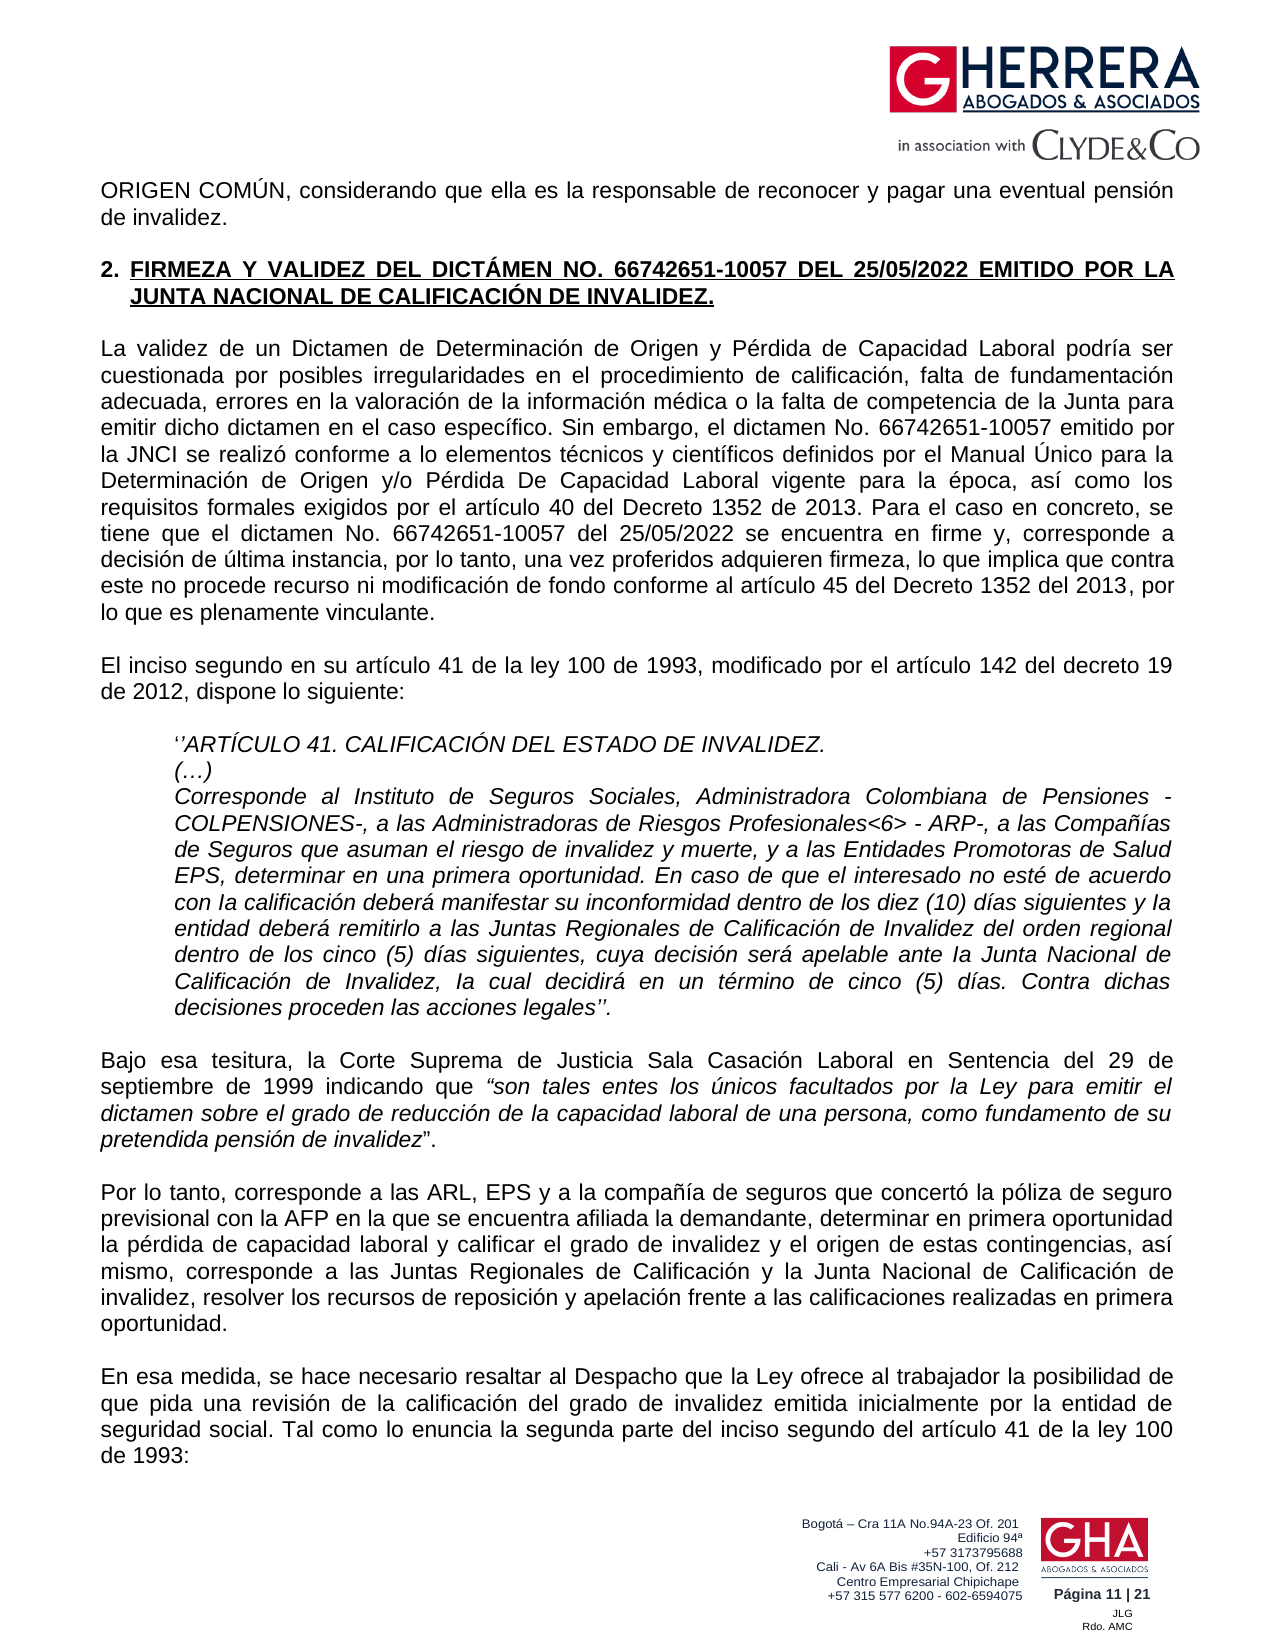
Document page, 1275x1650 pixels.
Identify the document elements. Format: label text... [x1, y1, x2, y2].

text Por lo tanto, corresponde a las ARL, EPS y a la compañía de seguros que concertó la póliza de seguro previsional con la AFP en la que se encuentra afiliada la demandante, determinar en primera oportunidad la pérdida de capacidad laboral y calificar el grado de invalidez y el origen de estas contingencias, así mismo, corresponde a las Juntas Regionales de Calificación y la Junta Nacional de Calificación de invalidez, resolver los recursos de reposición y apelación frente a las calificaciones realizadas en primera oportunidad. [100, 1179, 1174, 1337]
text ‘’ARTÍCULO 41. CALIFICACIÓN DEL ESTADO DE INVALIDEZ. [174, 731, 1174, 757]
text El inciso segundo en su artículo 41 de la ley 100 de 1993, modificado por el artículo 142 del decreto 19 de 2012, dispone lo siguiente: [100, 652, 1174, 704]
list FIRMEZA Y VALIDEZ DEL DICTÁMEN NO. 66742651-10057 DEL 25/05/2022 EMITIDO POR LA JUNTA NACIONAL DE CALIFICACIÓN DE INVALIDEZ. [100, 256, 1174, 309]
picture [869, 29, 1220, 177]
text Bajo esa tesitura, la Corte Suprema de Justicia Sala Casación Laboral en Sentencia del 29 de septiembre de 1999 indicando que “son tales entes los únicos facultados por la Ley para emitir el dictamen sobre el grado de reducción de la capacidad laboral de una persona, como fundamento de su pretendida pensión de invalidez”. [100, 1047, 1174, 1152]
picture [1034, 1514, 1154, 1582]
text (…) [174, 757, 1174, 783]
text Corresponde al Instituto de Seguros Sociales, Administradora Colombiana de Pensiones -COLPENSIONES-, a las Administradoras de Riesgos Profesionales<6> - ARP-, a las Compañías de Seguros que asuman el riesgo de invalidez y muerte, y a las Entidades Promotoras de Salud EPS, determinar en una primera oportunidad. En caso de que el interesado no esté de acuerdo con Ia calificación deberá manifestar su inconformidad dentro de los diez (10) días siguientes y Ia entidad deberá remitirlo a las Juntas Regionales de Calificación de Invalidez del orden regional dentro de los cinco (5) días siguientes, cuya decisión será apelable ante Ia Junta Nacional de Calificación de Invalidez, Ia cual decidirá en un término de cinco (5) días. Contra dichas decisiones proceden las acciones legales’’. [174, 783, 1174, 1021]
text En esa medida, se hace necesario resaltar al Despacho que la Ley ofrece al trabajador la posibilidad de que pida una revisión de la calificación del grado de invalidez emitida inicialmente por la entidad de seguridad social. Tal como lo enuncia la segunda parte del inciso segundo del artículo 41 de la ley 100 de 1993: [100, 1363, 1174, 1468]
text La validez de un Dictamen de Determinación de Origen y Pérdida de Capacidad Laboral podría ser cuestionada por posibles irregularidades en el procedimiento de calificación, falta de fundamentación adecuada, errores en la valoración de la información médica o la falta de competencia de la Junta para emitir dicho dictamen en el caso específico. Sin embargo, el dictamen No. 66742651-10057 emitido por la JNCI se realizó conforme a lo elementos técnicos y científicos definidos por el Manual Único para la Determinación de Origen y/o Pérdida De Capacidad Laboral vigente para la época, así como los requisitos formales exigidos por el artículo 40 del Decreto 1352 de 2013. Para el caso en concreto, se tiene que el dictamen No. 66742651-10057 del 25/05/2022 se encuentra en firme y, corresponde a decisión de última instancia, por lo tanto, una vez proferidos adquieren firmeza, lo que implica que contra este no procede recurso ni modificación de fondo conforme al artículo 45 del Decreto 1352 del 2013, por lo que es plenamente vinculante. [100, 335, 1174, 625]
